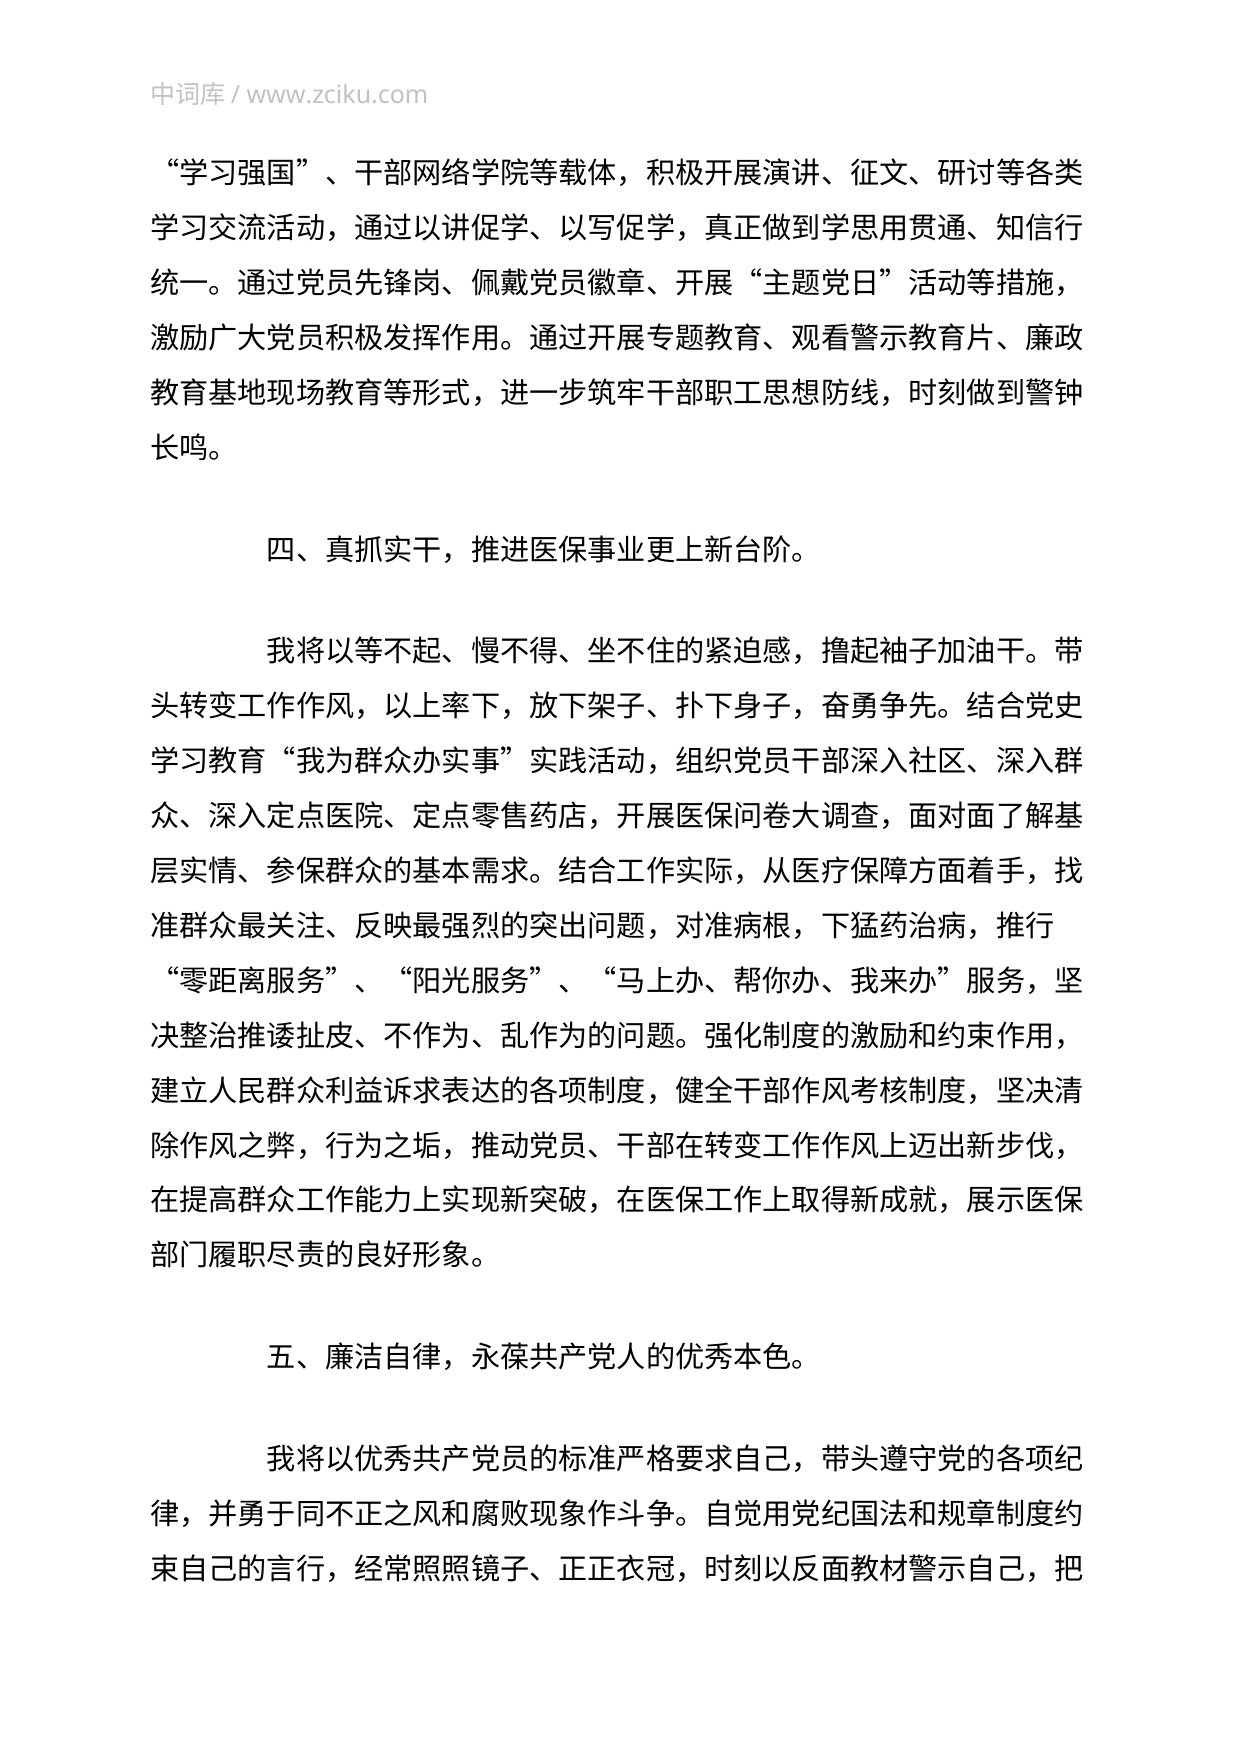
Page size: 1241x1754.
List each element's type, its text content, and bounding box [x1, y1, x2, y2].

text 五、廉洁自律，永葆共产党人的优秀本色。 [150, 1334, 1090, 1376]
text 四、真抓实干，推进医保事业更上新台阶。 [150, 526, 1090, 568]
text 我将以等不起、慢不得、坐不住的紧迫感，撸起袖子加油干。带头转变工作作风，以上率下，放下架子、扑下身子，奋勇争先。结合党史学习教育“我为群众办实事”实践活动，组织党员干部深入社区、深入群众、深入定点医院、定点零售药店，开展医保问卷大调查，面对面了解基层实情、参保群众的基本需求。结合工作实际，从医疗保障方面着手，找准群众最关注、反映最强烈的突出问题，对准病根，下猛药治病，推行“零距离服务”、“阳光服务”、“马上办、帮你办、我来办”服务，坚决整治推诿扯皮、不作为、乱作为的问题。强化制度的激励和约束作用，建立人民群众利益诉求表达的各项制度，健全干部作风考核制度，坚决清除作风之弊，行为之垢，推动党员、干部在转变工作作风上迈出新步伐，在提高群众工作能力上实现新突破，在医保工作上取得新成就，展示医保部门履职尽责的良好形象。 [150, 628, 1090, 1274]
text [150, 150, 1090, 467]
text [150, 1435, 1090, 1587]
